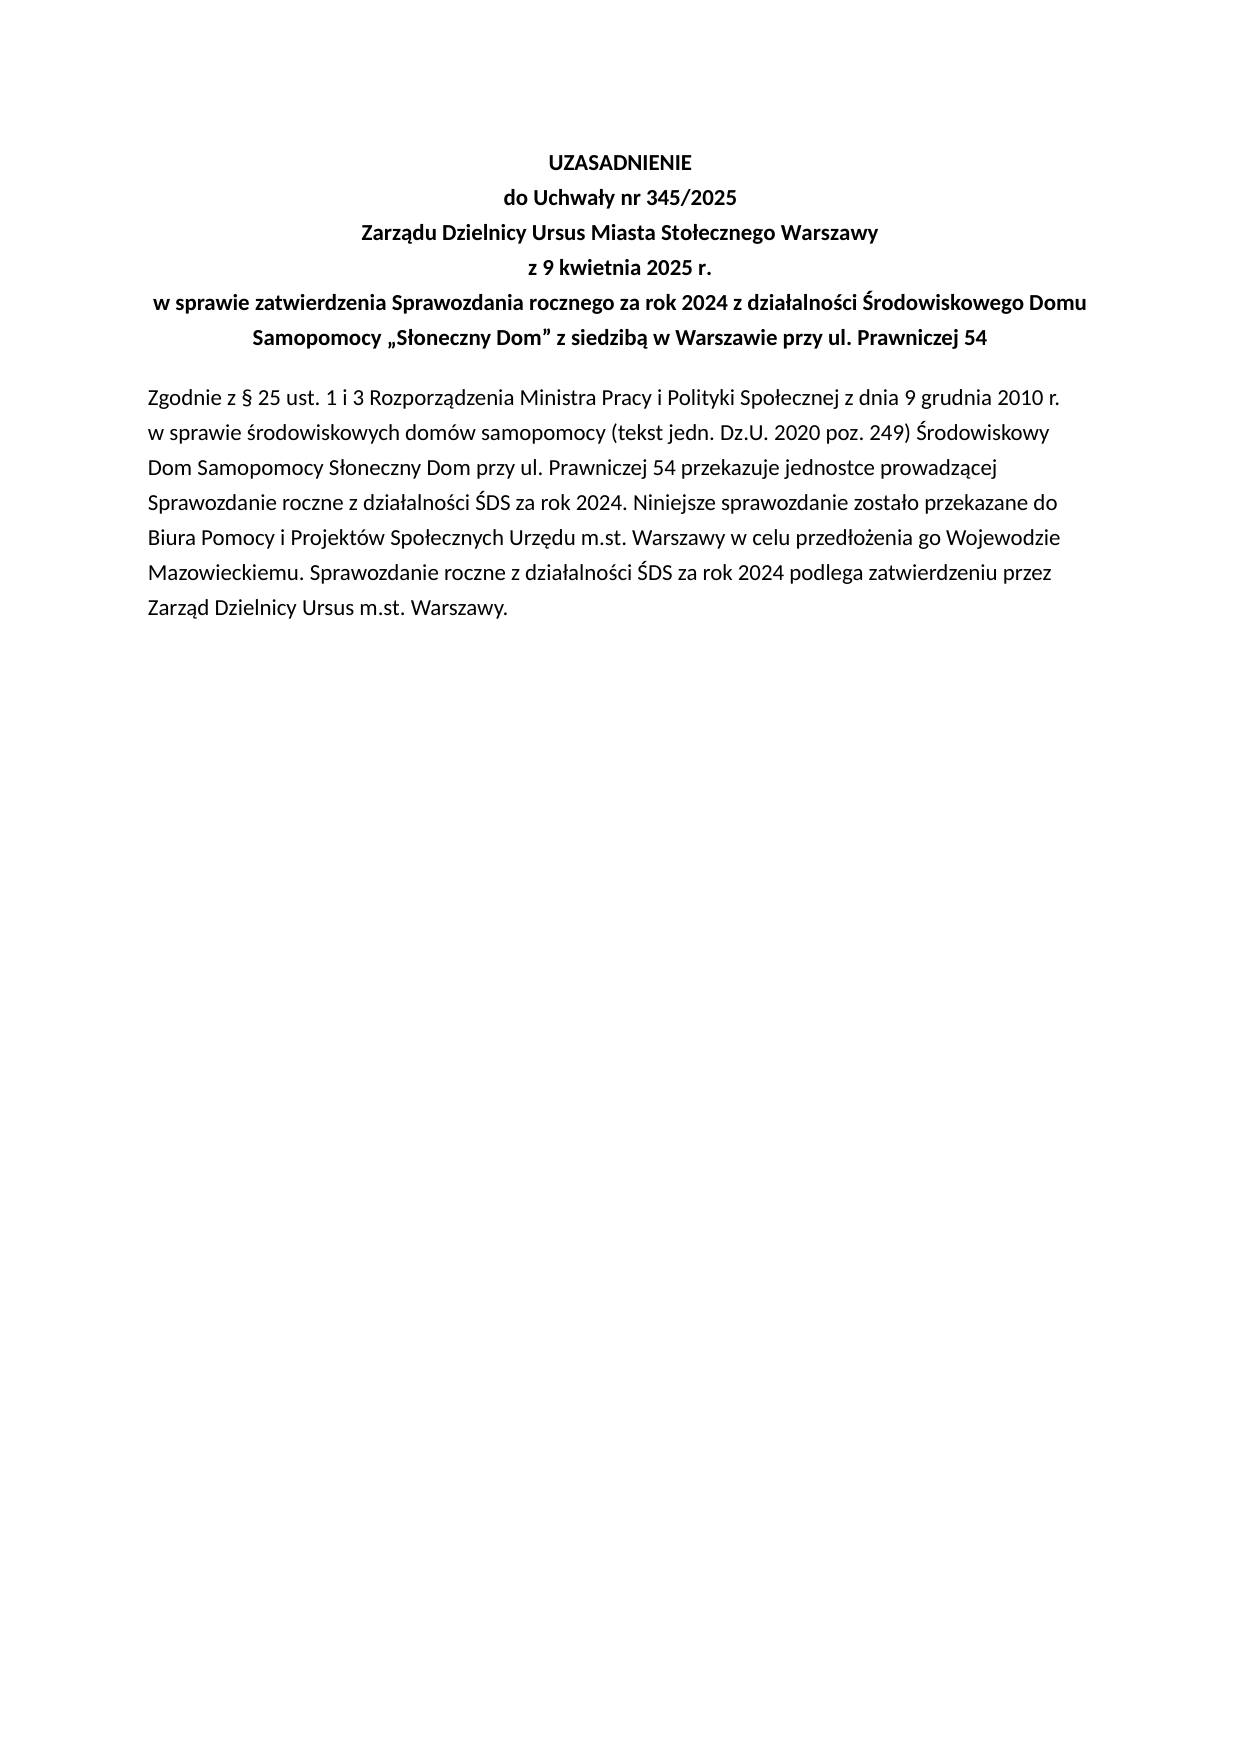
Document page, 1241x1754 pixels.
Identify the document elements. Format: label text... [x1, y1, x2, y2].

text Zarządu Dzielnicy Ursus Miasta Stołecznego Warszawy [148, 218, 1092, 246]
text w sprawie zatwierdzenia Sprawozdania rocznego za rok 2024 z działalności Środowiskowego Domu Samopomocy „Słoneczny Dom” z siedzibą w Warszawie przy ul. Prawniczej 54 [148, 288, 1092, 351]
text Zgodnie z § 25 ust. 1 i 3 Rozporządzenia Ministra Pracy i Polityki Społecznej z dnia 9 grudnia 2010 r. w sprawie środowiskowych domów samopomocy (tekst jedn. Dz.U. 2020 poz. 249) Środowiskowy Dom Samopomocy Słoneczny Dom przy ul. Prawniczej 54 przekazuje jednostce prowadzącej Sprawozdanie roczne z działalności ŚDS za rok 2024. Niniejsze sprawozdanie zostało przekazane do Biura Pomocy i Projektów Społecznych Urzędu m.st. Warszawy w celu przedłożenia go Wojewodzie Mazowieckiemu. Sprawozdanie roczne z działalności ŚDS za rok 2024 podlega zatwierdzeniu przez Zarząd Dzielnicy Ursus m.st. Warszawy. [148, 383, 1092, 621]
text do Uchwały nr 345/2025 [148, 183, 1092, 211]
text UZASADNIENIE [148, 148, 1092, 176]
text z 9 kwietnia 2025 r. [148, 253, 1092, 281]
